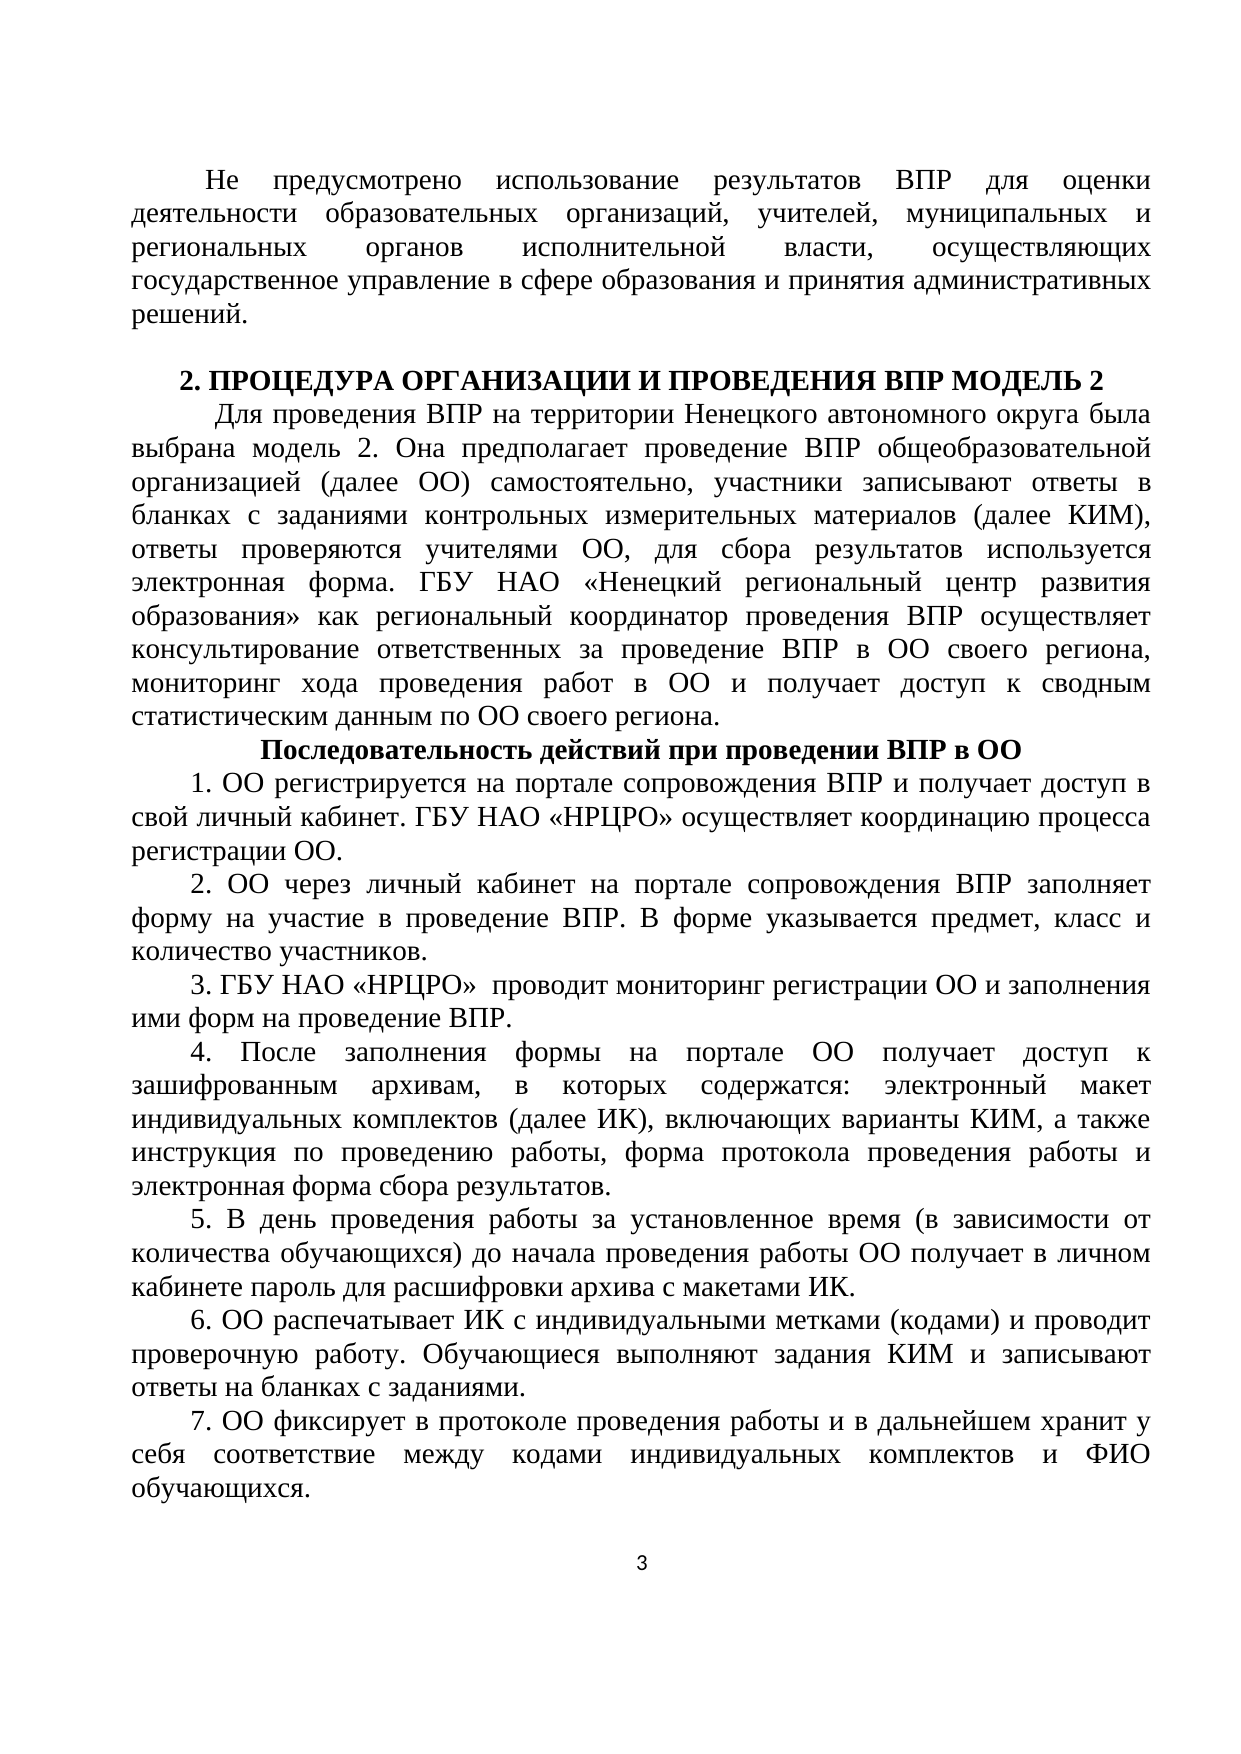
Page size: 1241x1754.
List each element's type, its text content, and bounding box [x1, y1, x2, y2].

text 1. ОО регистрируется на портале сопровождения ВПР и получает доступ в свой личный кабинет. ГБУ НАО «НРЦРО» осуществляет координацию процесса регистрации ОО. [131, 766, 1152, 866]
text 2. ОО через личный кабинет на портале сопровождения ВПР заполняет форму на участие в проведение ВПР. В форме указывается предмет, класс и количество участников. [131, 866, 1152, 967]
text 7. ОО фиксирует в протоколе проведения работы и в дальнейшем хранит у себя соответствие между кодами индивидуальных комплектов и ФИО обучающихся. [131, 1403, 1152, 1503]
text Последовательность действий при проведении ВПР в ОО [131, 732, 1152, 766]
text 3. ГБУ НАО «НРЦРО» проводит мониторинг регистрации ОО и заполнения ими форм на проведение ВПР. [131, 967, 1152, 1034]
text 2. ПРОЦЕДУРА ОРГАНИЗАЦИИ И ПРОВЕДЕНИЯ ВПР МОДЕЛЬ 2 [131, 363, 1152, 397]
text Для проведения ВПР на территории Ненецкого автономного округа была выбрана модель 2. Она предполагает проведение ВПР общеобразовательной организацией (далее ОО) самостоятельно, участники записывают ответы в бланках с заданиями контрольных измерительных материалов (далее КИМ), ответы проверяются учителями ОО, для сбора результатов используется электронная форма. ГБУ НАО «Ненецкий региональный центр развития образования» как региональный координатор проведения ВПР осуществляет консультирование ответственных за проведение ВПР в ОО своего региона, мониторинг хода проведения работ в ОО и получает доступ к сводным статистическим данным по ОО своего региона. [131, 397, 1152, 732]
text Не предусмотрено использование результатов ВПР для оценки деятельности образовательных организаций, учителей, муниципальных и региональных органов исполнительной власти, осуществляющих государственное управление в сфере образования и принятия административных решений. [131, 162, 1152, 329]
text 6. ОО распечатывает ИК с индивидуальными метками (кодами) и проводит проверочную работу. Обучающиеся выполняют задания КИМ и записывают ответы на бланках с заданиями. [131, 1302, 1152, 1403]
text 5. В день проведения работы за установленное время (в зависимости от количества обучающихся) до начала проведения работы ОО получает в личном кабинете пароль для расшифровки архива с макетами ИК. [131, 1202, 1152, 1302]
text 4. После заполнения формы на портале ОО получает доступ к зашифрованным архивам, в которых содержатся: электронный макет индивидуальных комплектов (далее ИК), включающих варианты КИМ, а также инструкция по проведению работы, форма протокола проведения работы и электронная форма сбора результатов. [131, 1034, 1152, 1202]
